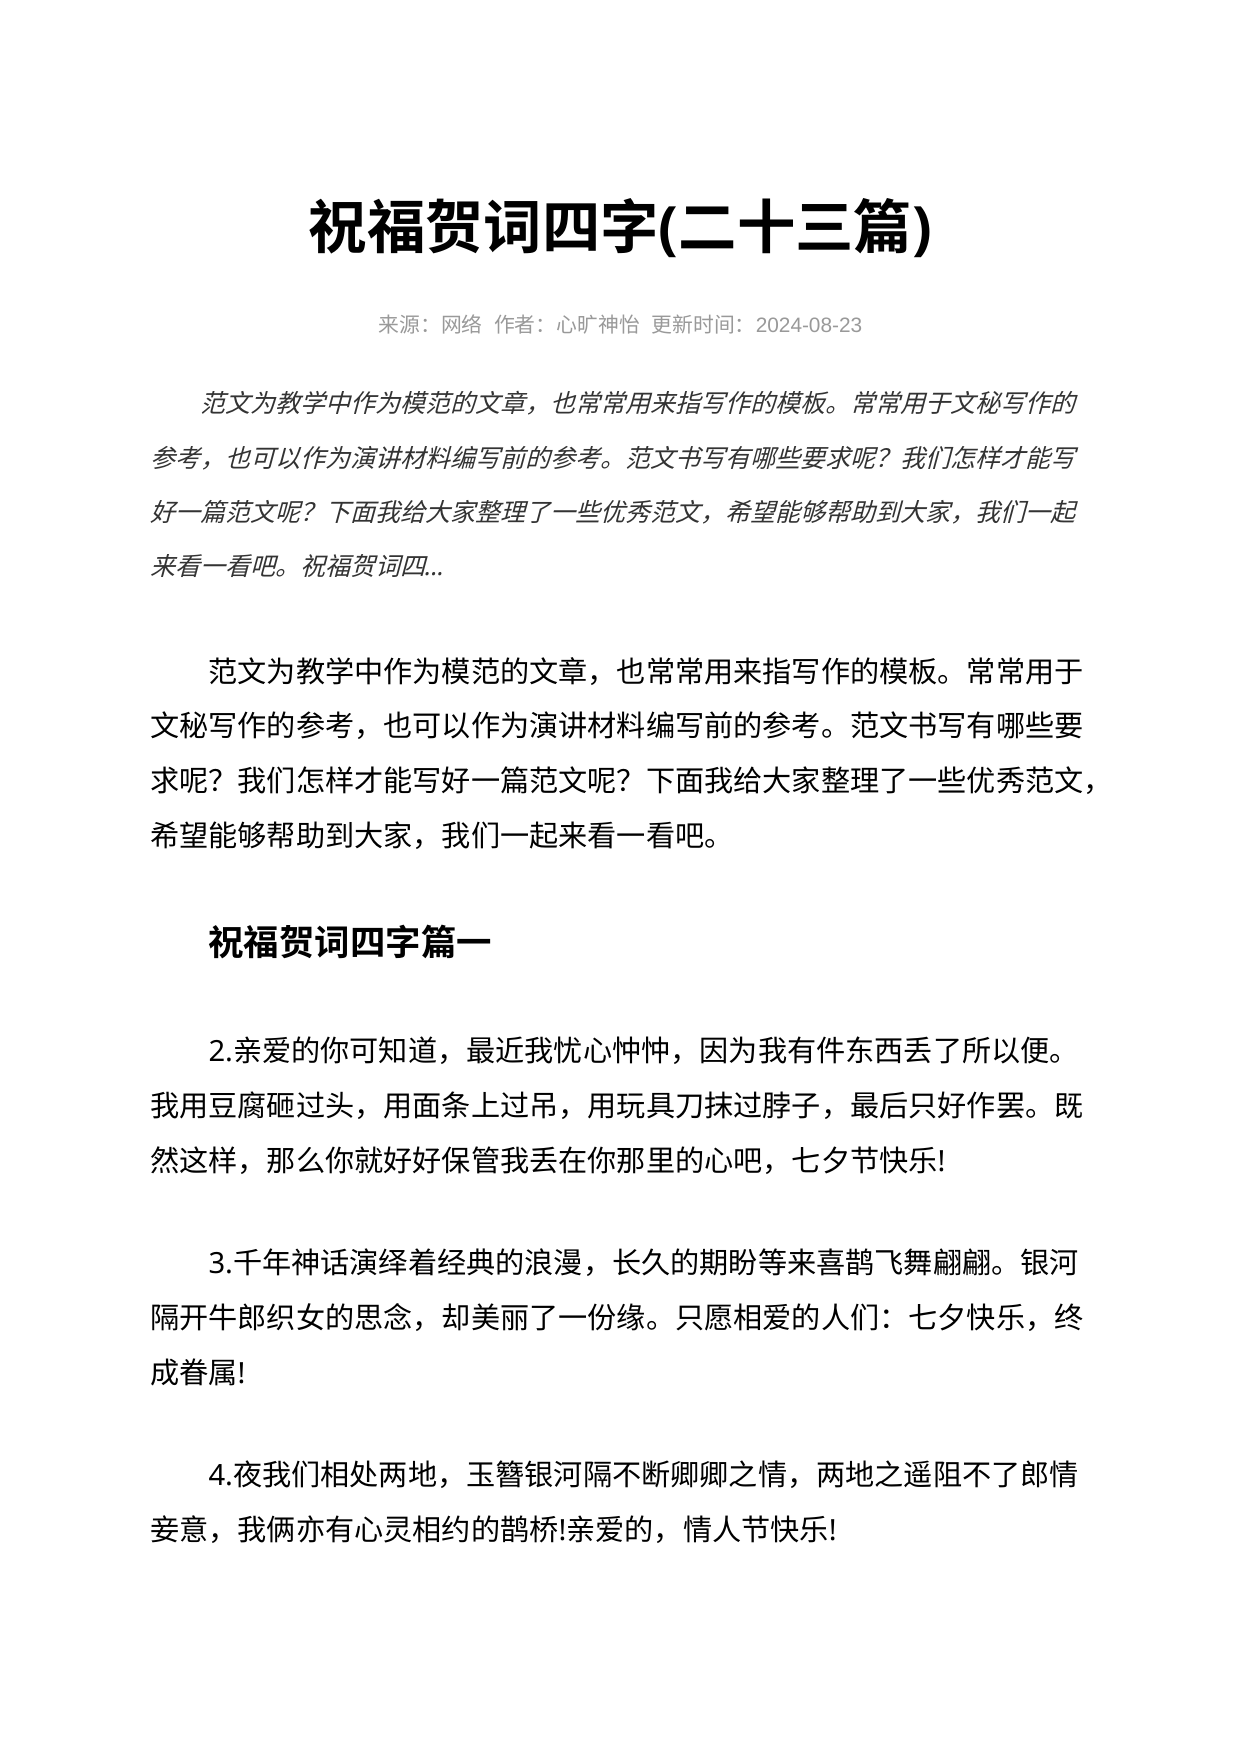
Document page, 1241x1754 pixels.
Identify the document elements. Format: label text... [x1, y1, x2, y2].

text 范文为教学中作为模范的文章，也常常用来指写作的模板。常常用于文秘写作的参考，也可以作为演讲材料编写前的参考。范文书写有哪些要求呢？我们怎样才能写好一篇范文呢？下面我给大家整理了一些优秀范文，希望能够帮助到大家，我们一起来看一看吧。 [150, 648, 1090, 855]
text 来源：网络 作者：心旷神怡 更新时间：2024-08-23 [150, 313, 1090, 337]
text 范文为教学中作为模范的文章，也常常用来指写作的模板。常常用于文秘写作的参考，也可以作为演讲材料编写前的参考。范文书写有哪些要求呢？我们怎样才能写好一篇范文呢？下面我给大家整理了一些优秀范文，希望能够帮助到大家，我们一起来看一看吧。祝福贺词四... [150, 384, 1090, 583]
text 4.夜我们相处两地，玉簪银河隔不断卿卿之情，两地之遥阻不了郎情妾意，我俩亦有心灵相约的鹊桥!亲爱的，情人节快乐! [150, 1452, 1090, 1549]
text 祝福贺词四字篇一 [150, 914, 1090, 966]
text 2.亲爱的你可知道，最近我忧心忡忡，因为我有件东西丢了所以便。我用豆腐砸过头，用面条上过吊，用玩具刀抹过脖子，最后只好作罢。既然这样，那么你就好好保管我丢在你那里的心吧，七夕节快乐! [150, 1028, 1090, 1180]
text 3.千年神话演绎着经典的浪漫，长久的期盼等来喜鹊飞舞翩翩。银河隔开牛郎织女的思念，却美丽了一份缘。只愿相爱的人们：七夕快乐，终成眷属! [150, 1240, 1090, 1392]
subtitle 祝福贺词四字(二十三篇) [150, 181, 1090, 266]
